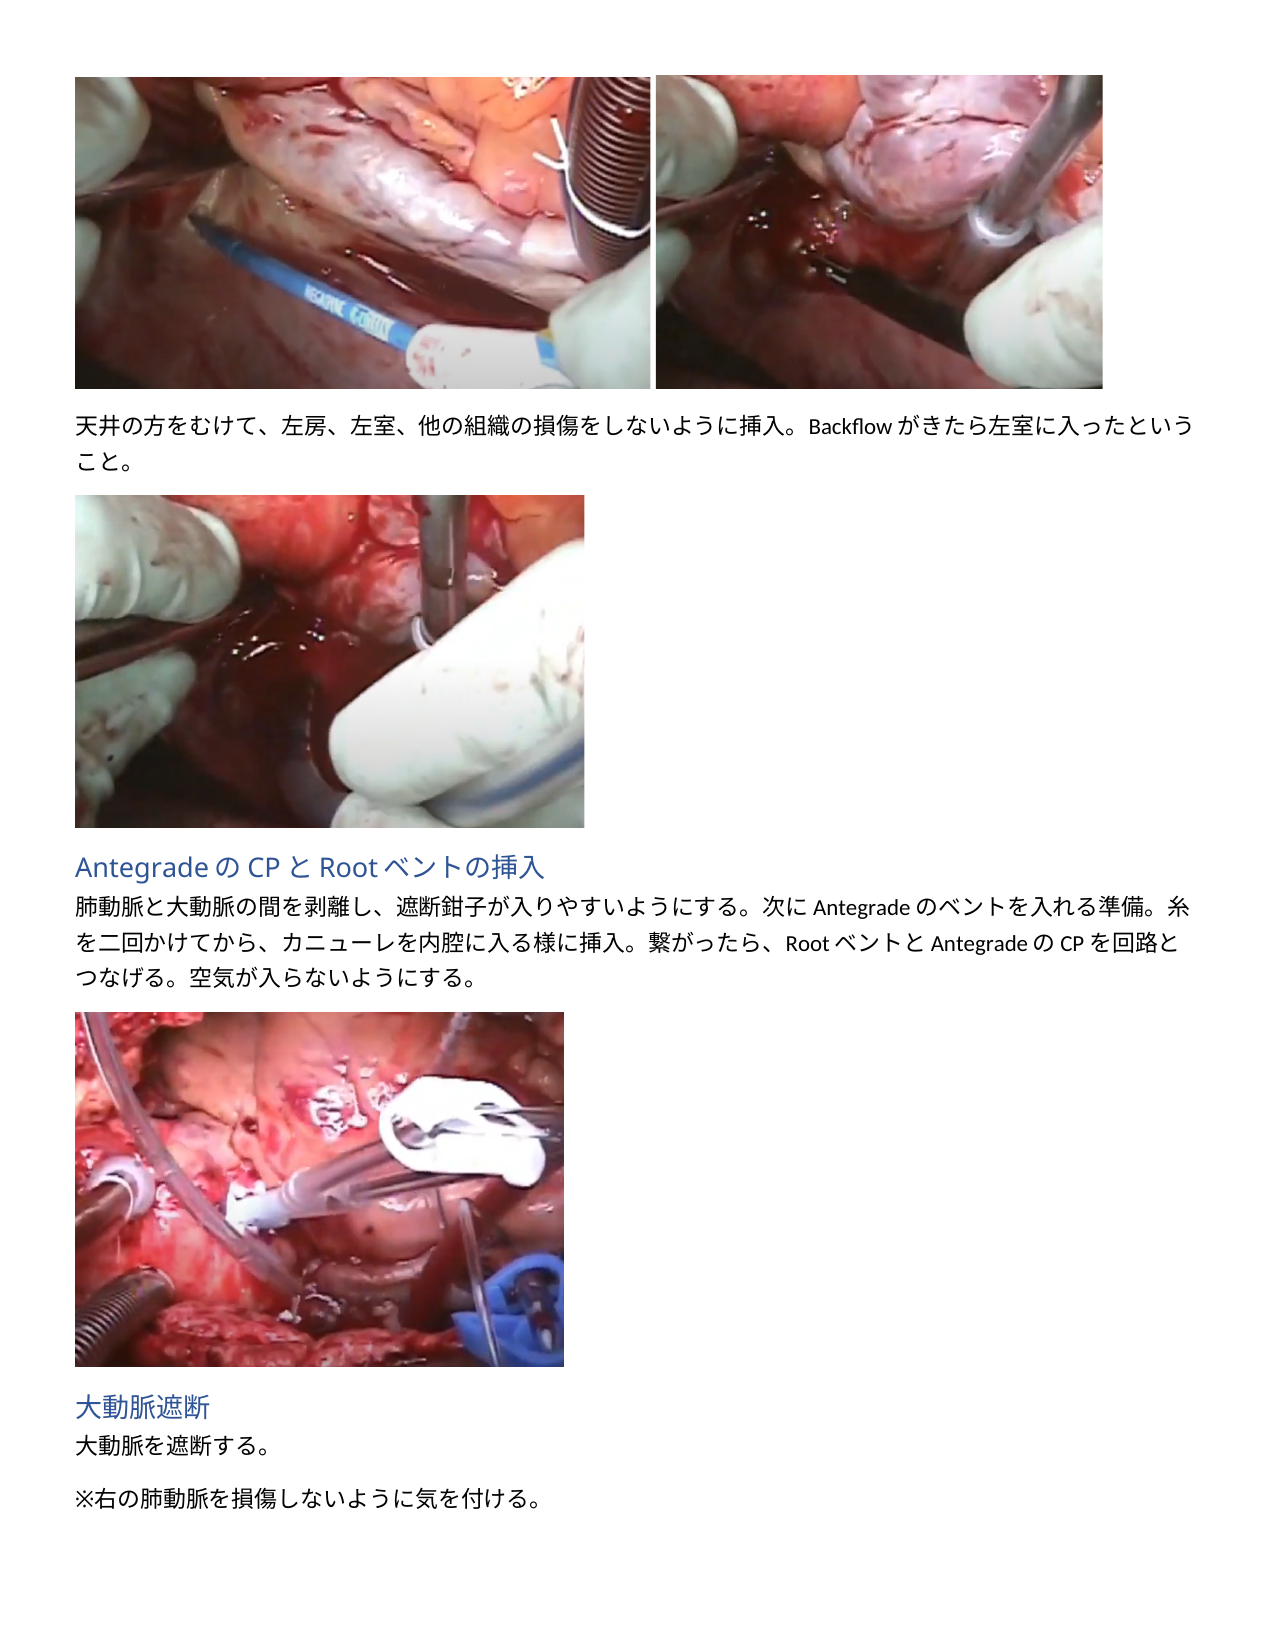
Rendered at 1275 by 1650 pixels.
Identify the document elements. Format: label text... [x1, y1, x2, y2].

text 大動脈を遮断する。 [75, 1428, 1200, 1461]
subtitle AntegradeのCPとRootベントの挿入 [75, 846, 1200, 886]
text ※右の肺動脈を損傷しないように気を付ける。 [75, 1481, 1200, 1514]
picture [655, 75, 1103, 389]
picture [75, 1012, 564, 1367]
subtitle 大動脈遮断 [75, 1386, 1200, 1425]
text 天井の方をむけて、左房、左室、他の組織の損傷をしないように挿入。Backflowがきたら左室に入ったということ。 [75, 407, 1200, 477]
picture [75, 495, 585, 828]
text 肺動脈と大動脈の間を剥離し、遮断鉗子が入りやすいようにする。次にAntegradeのベントを入れる準備。糸を二回かけてから、カニューレを内腔に入る様に挿入。繋がったら、RootベントとAntegradeのCPを回路とつなげる。空気が入らないようにする。 [75, 889, 1200, 993]
picture [75, 77, 651, 389]
